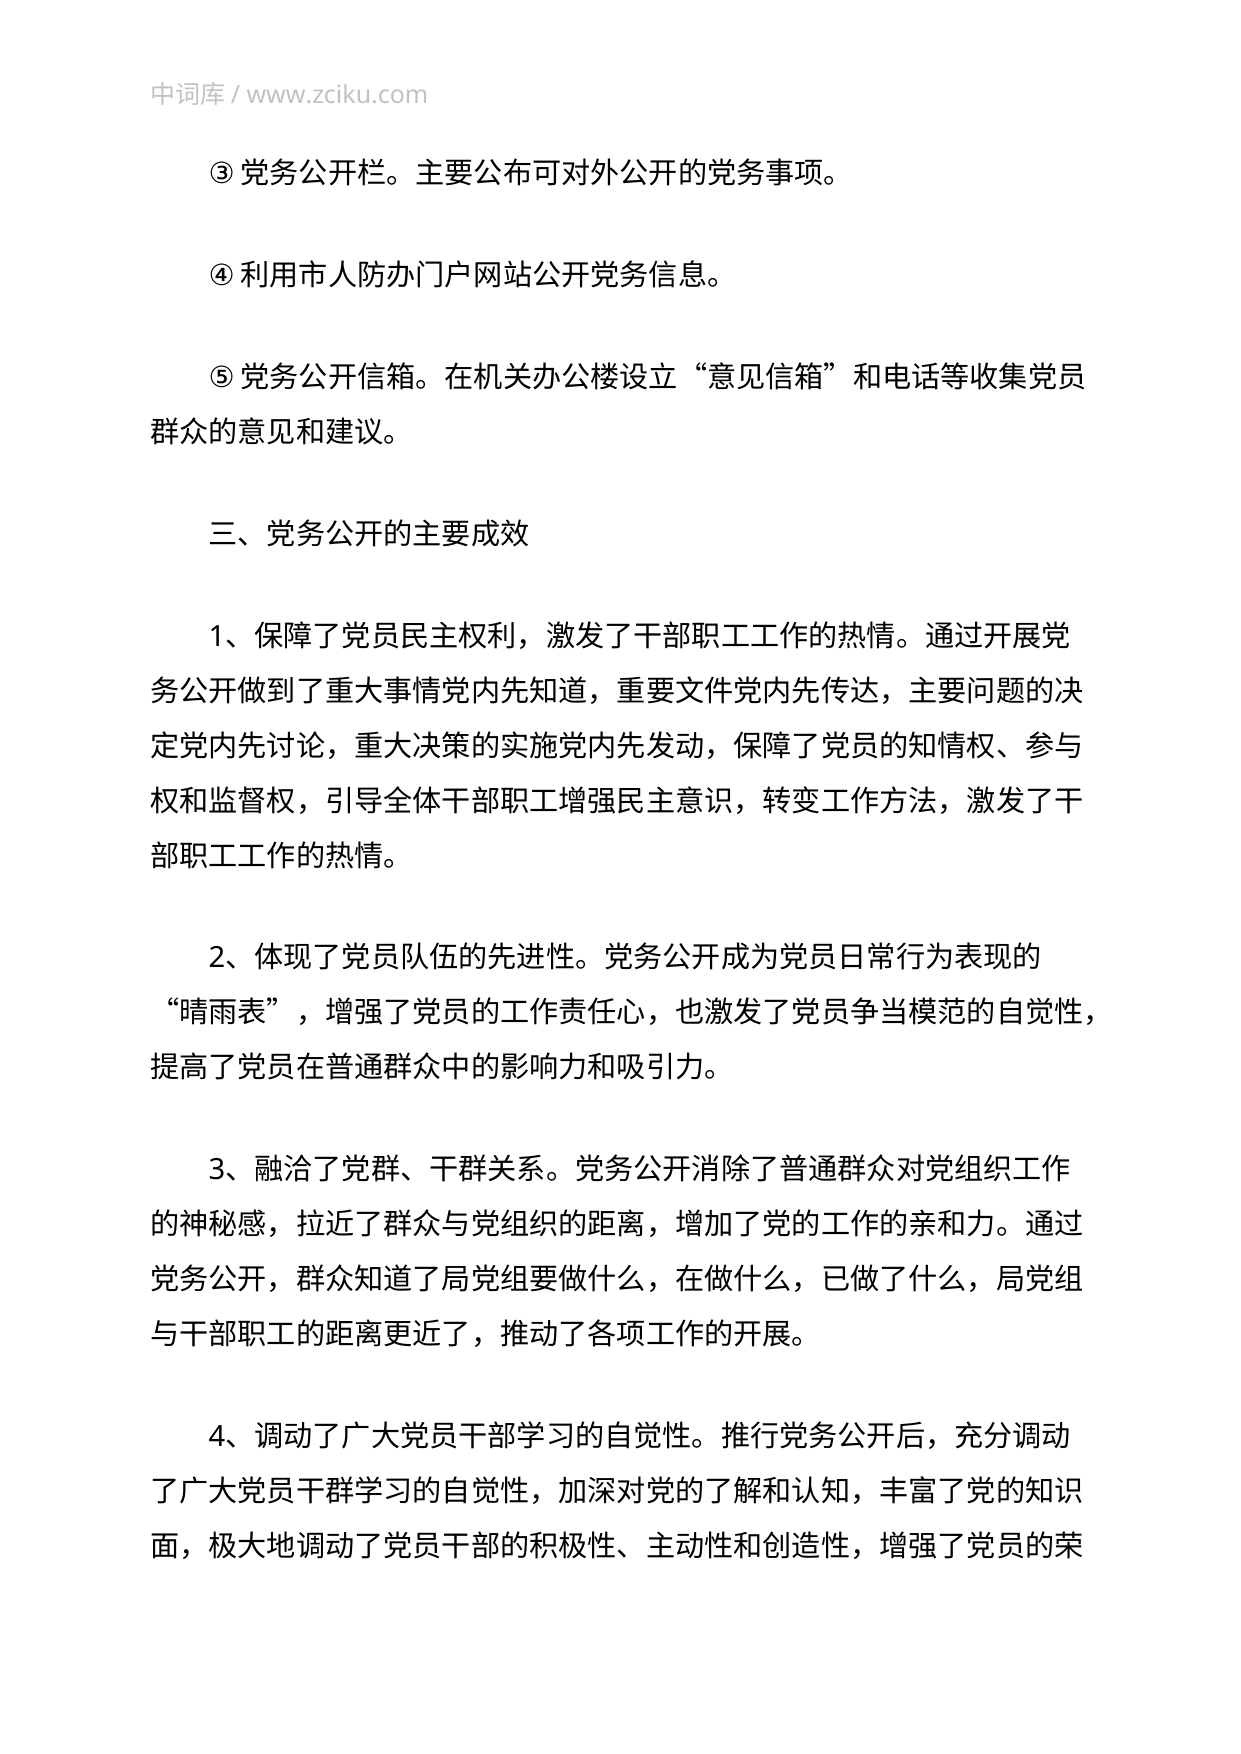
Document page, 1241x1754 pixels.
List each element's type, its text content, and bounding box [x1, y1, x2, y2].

text 1、保障了党员民主权利，激发了干部职工工作的热情。通过开展党务公开做到了重大事情党内先知道，重要文件党内先传达，主要问题的决定党内先讨论，重大决策的实施党内先发动，保障了党员的知情权、参与权和监督权，引导全体干部职工增强民主意识，转变工作方法，激发了干部职工工作的热情。 [150, 612, 1090, 874]
text ③党务公开栏。主要公布可对外公开的党务事项。 [150, 150, 1090, 192]
text 3、融洽了党群、干群关系。党务公开消除了普通群众对党组织工作的神秘感，拉近了群众与党组织的距离，增加了党的工作的亲和力。通过党务公开，群众知道了局党组要做什么，在做什么，已做了什么，局党组与干部职工的距离更近了，推动了各项工作的开展。 [150, 1146, 1090, 1353]
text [150, 1412, 1090, 1564]
text ④利用市人防办门户网站公开党务信息。 [150, 252, 1090, 294]
text 2、体现了党员队伍的先进性。党务公开成为党员日常行为表现的“晴雨表”，增强了党员的工作责任心，也激发了党员争当模范的自觉性，提高了党员在普通群众中的影响力和吸引力。 [150, 934, 1090, 1086]
text 三、党务公开的主要成效 [150, 511, 1090, 553]
text ⑤党务公开信箱。在机关办公楼设立“意见信箱”和电话等收集党员群众的意见和建议。 [150, 354, 1090, 451]
